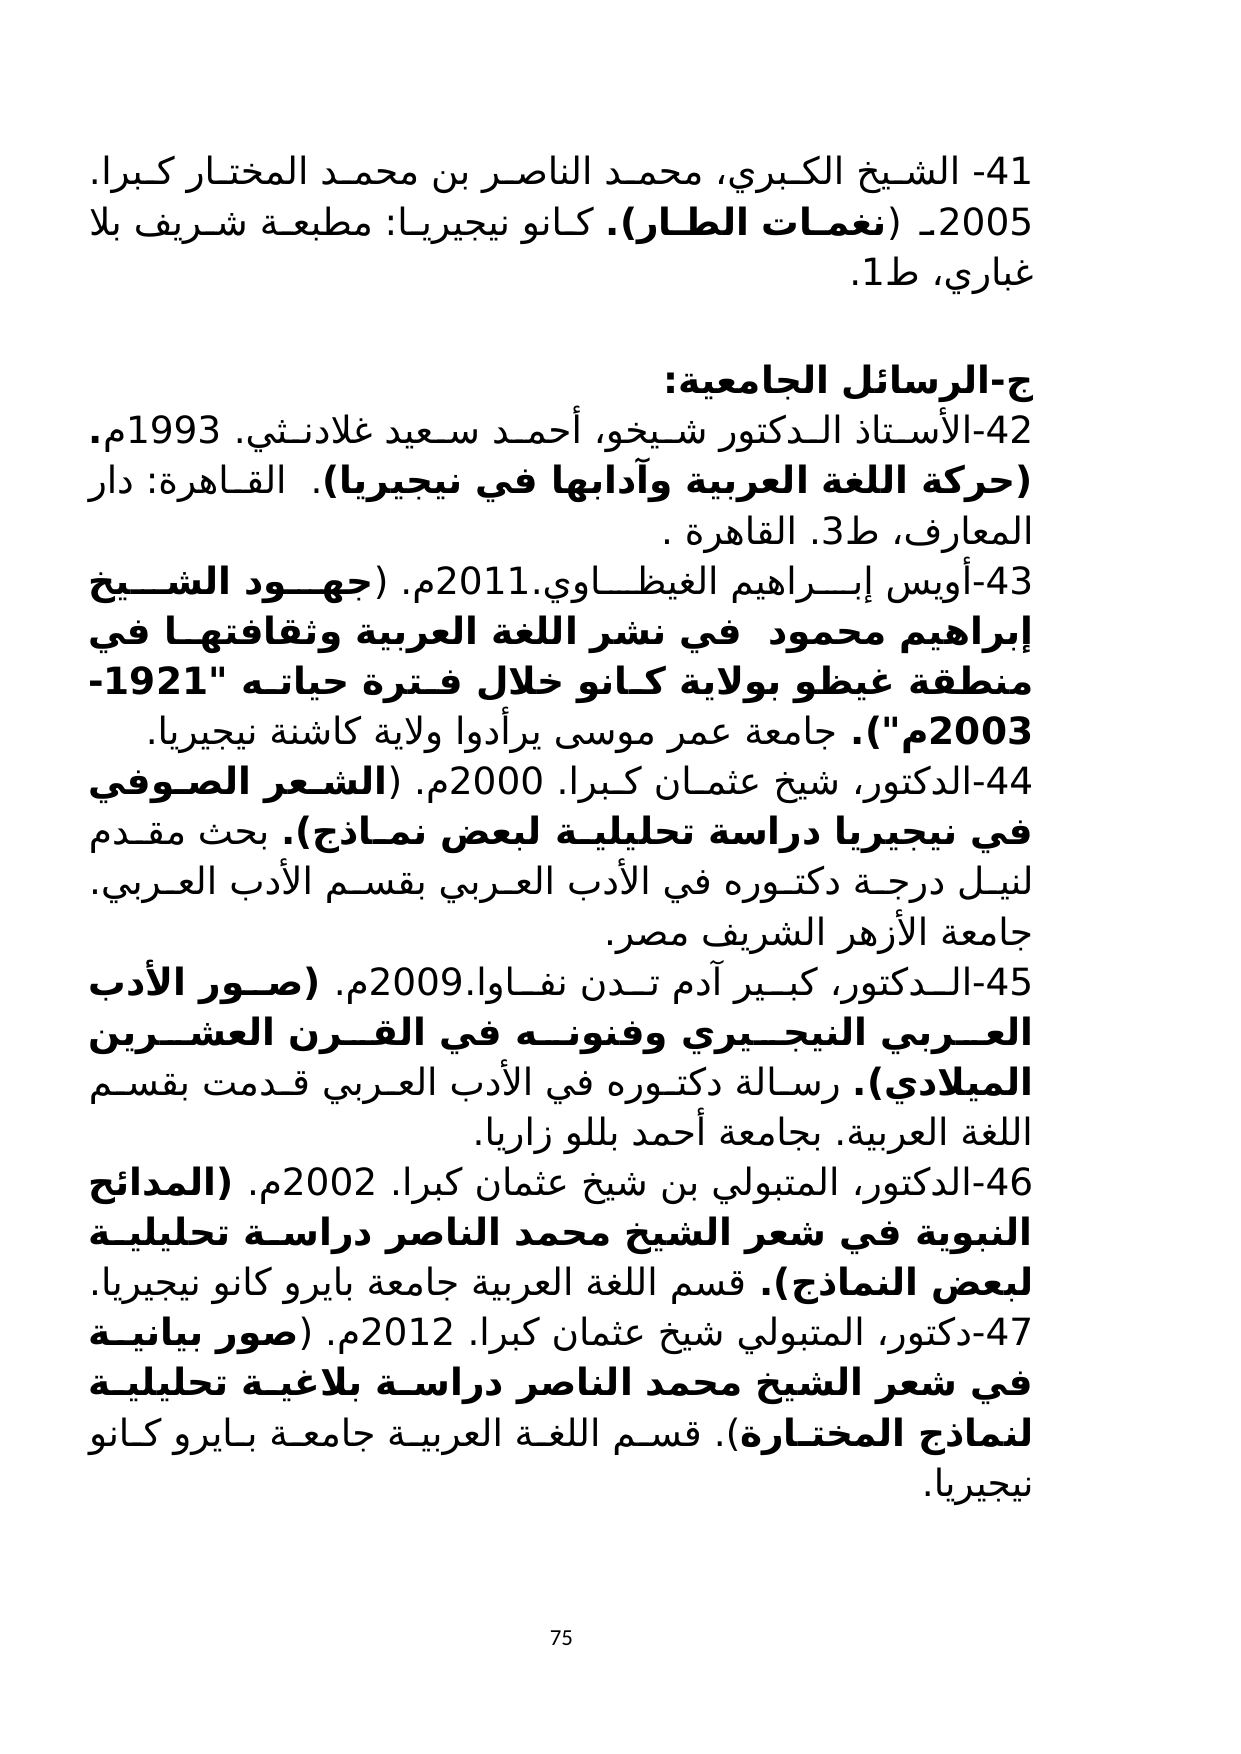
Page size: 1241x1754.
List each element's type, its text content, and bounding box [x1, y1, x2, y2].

text 41- الشيخ الكبري، محمد الناصر بن محمد المختار كبرا. 2005. (نغمات الطار). كانو نيجيريا: مطبعة شريف بلا غباري، ط1. [89, 150, 1033, 294]
text 45-الدكتور، كبير آدم تدن نفاوا.2009م. (صور الأدب العربي النيجيري وفنونه في القرن العشرين الميلادي). رسالة دكتوره في الأدب العربي قدمت بقسم اللغة العربية. بجامعة أحمد بللو زاريا. [89, 960, 1033, 1154]
text ج-الرسائل الجامعية: [89, 359, 1033, 403]
text 46-الدكتور، المتبولي بن شيخ عثمان كبرا. 2002م. (المدائح النبوية في شعر الشيخ محمد الناصر دراسة تحليلية لبعض النماذج). قسم اللغة العربية جامعة بايرو كانو نيجيريا. [89, 1161, 1033, 1304]
text 42-الأستاذ الدكتور شيخو، أحمد سعيد غلادنثي. 1993م. (حركة اللغة العربية وآدابها في نيجيريا). القاهرة: دار المعارف، ط3. القاهرة . [89, 409, 1033, 553]
text 44-الدكتور، شيخ عثمان كبرا. 2000م. (الشعر الصوفي في نيجيريا دراسة تحليلية لبعض نماذج). بحث مقدم لنيل درجة دكتوره في الأدب العربي بقسم الأدب العربي. جامعة الأزهر الشريف مصر. [89, 760, 1033, 954]
text 43-أويس إبراهيم الغيظاوي.2011م. (جهود الشيخ إبراهيم محمود في نشر اللغة العربية وثقافتها في منطقة غيظو بولاية كانو خلال فترة حياته "1921-2003م"). جامعة عمر موسى يرأدوا ولاية كاشنة نيجيريا. [89, 559, 1033, 753]
text 47-دكتور، المتبولي شيخ عثمان كبرا. 2012م. (صور بيانية في شعر الشيخ محمد الناصر دراسة بلاغية تحليلية لنماذج المختارة). قسم اللغة العربية جامعة بايرو كانو نيجيريا. [89, 1311, 1033, 1505]
